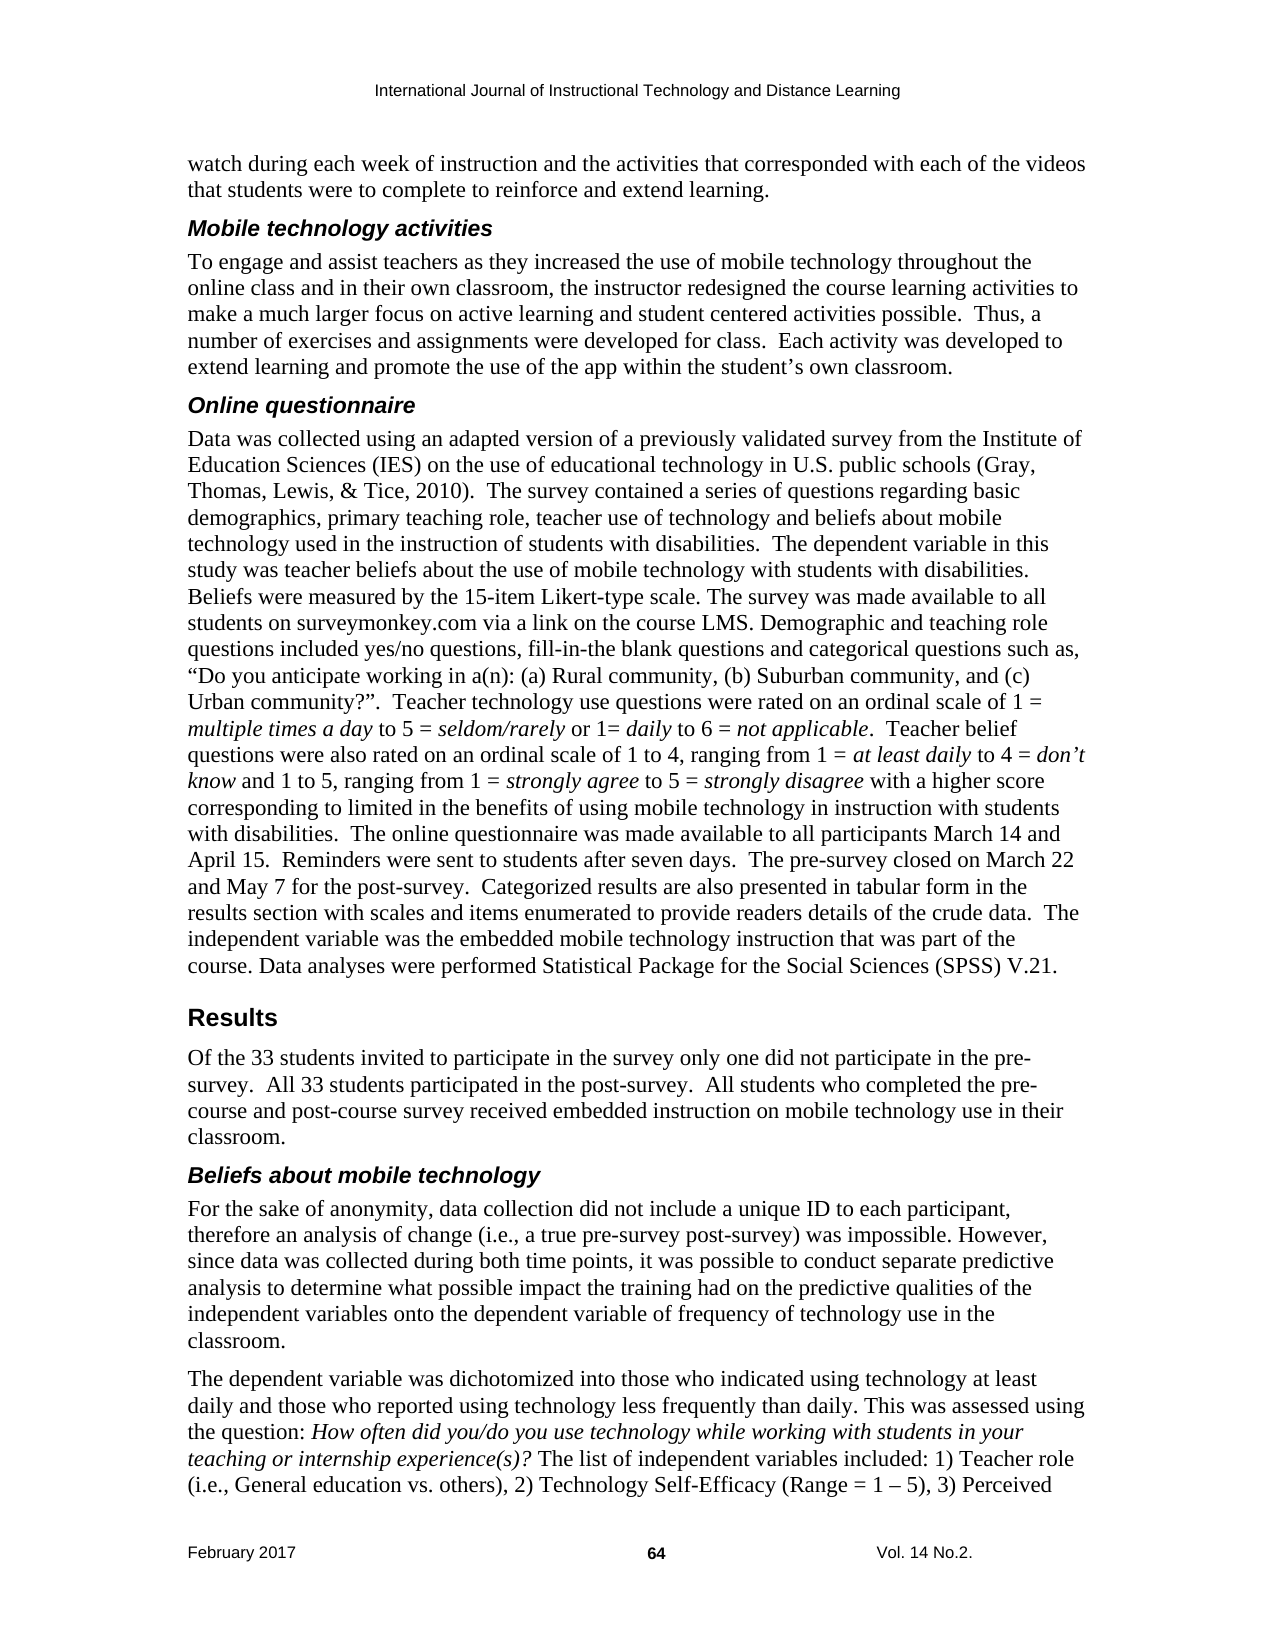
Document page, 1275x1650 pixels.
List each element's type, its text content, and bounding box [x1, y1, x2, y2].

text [187, 1366, 1087, 1497]
subtitle Online questionnaire [187, 392, 1087, 418]
text Of the 33 students invited to participate in the survey only one did not participate in the pre-survey. All 33 students participated in the post-survey. All students who completed the pre-course and post-course survey received embedded instruction on mobile technology use in their classroom. [187, 1044, 1087, 1150]
subtitle Results [187, 1003, 1087, 1032]
text Data was collected using an adapted version of a previously validated survey from the Institute of Education Sciences (IES) on the use of educational technology in U.S. public schools (Gray, Thomas, Lewis, & Tice, 2010). The survey contained a series of questions regarding basic demographics, primary teaching role, teacher use of technology and beliefs about mobile technology used in the instruction of students with disabilities. The dependent variable in this study was teacher beliefs about the use of mobile technology with students with disabilities. Beliefs were measured by the 15-item Likert-type scale. The survey was made available to all students on surveymonkey.com via a link on the course LMS. Demographic and teaching role questions included yes/no questions, fill-in-the blank questions and categorical questions such as, “Do you anticipate working in a(n): (a) Rural community, (b) Suburban community, and (c) Urban community?”. Teacher technology use questions were rated on an ordinal scale of 1 = multiple times a day to 5 = seldom/rarely or 1= daily to 6 = not applicable. Teacher belief questions were also rated on an ordinal scale of 1 to 4, ranging from 1 = at least daily to 4 = don’t know and 1 to 5, ranging from 1 = strongly agree to 5 = strongly disagree with a higher score corresponding to limited in the benefits of using mobile technology in instruction with students with disabilities. The online questionnaire was made available to all participants March 14 and April 15. Reminders were sent to students after seven days. The pre-survey closed on March 22 and May 7 for the post-survey. Categorized results are also presented in tabular form in the results section with scales and items enumerated to provide readers details of the crude data. The independent variable was the embedded mobile technology instruction that was part of the course. Data analyses were performed Statistical Package for the Social Sciences (SPSS) V.21. [187, 425, 1087, 978]
subtitle Mobile technology activities [187, 215, 1087, 242]
subtitle Beliefs about mobile technology [187, 1162, 1087, 1189]
text For the sake of anonymity, data collection did not include a unique ID to each participant, therefore an analysis of change (i.e., a true pre-survey post-survey) was impossible. However, since data was collected during both time points, it was possible to conduct separate predictive analysis to determine what possible impact the training had on the predictive qualities of the independent variables onto the dependent variable of frequency of technology use in the classroom. [187, 1195, 1087, 1353]
text To engage and assist teachers as they increased the use of mobile technology throughout the online class and in their own classroom, the instructor redesigned the course learning activities to make a much larger focus on active learning and student centered activities possible. Thus, a number of exercises and assignments were developed for class. Each activity was developed to extend learning and promote the use of the app within the student’s own classroom. [187, 248, 1087, 379]
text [187, 150, 1087, 203]
